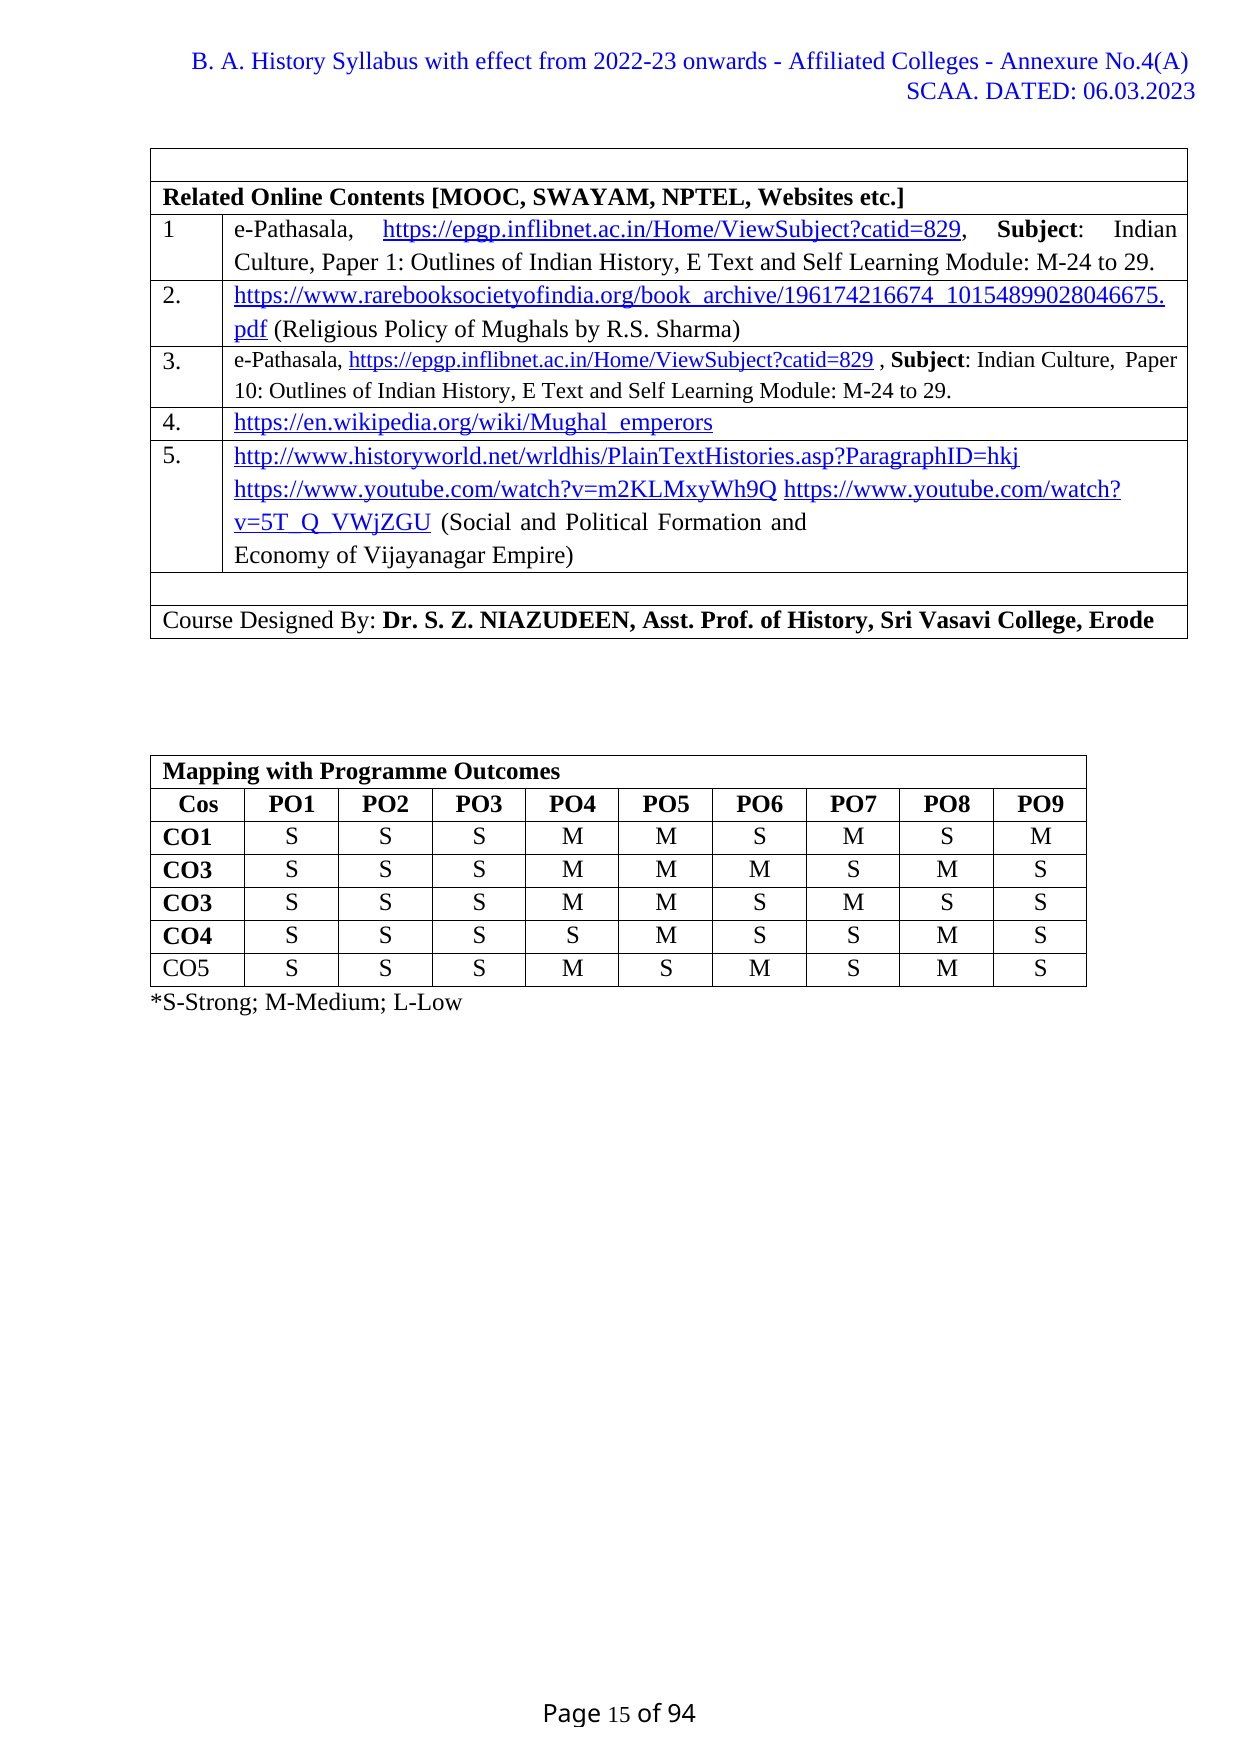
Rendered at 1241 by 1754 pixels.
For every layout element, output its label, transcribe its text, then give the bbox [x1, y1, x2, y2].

table_header [151, 149, 1187, 181]
table_cell M [994, 822, 1086, 854]
table_cell S [807, 954, 899, 986]
table_cell S [994, 921, 1086, 953]
table_cell M [526, 822, 618, 854]
table_cell PO4 [526, 789, 618, 821]
table_cell CO5 [151, 954, 244, 986]
table_cell M [900, 855, 993, 887]
table_cell Cos [151, 789, 244, 821]
table_cell S [433, 921, 525, 953]
table_cell S [245, 822, 338, 854]
table_cell S [433, 888, 525, 920]
table_cell 3. [151, 347, 222, 407]
table_header Mapping with Programme Outcomes [151, 756, 1086, 788]
table_cell PO9 [994, 789, 1086, 821]
table_cell CO1 [151, 822, 244, 854]
table_cell S [339, 855, 432, 887]
table_cell [151, 573, 1187, 605]
table_cell S [713, 888, 806, 920]
table_cell S [339, 822, 432, 854]
table_cell M [526, 954, 618, 986]
table_cell https://www.rarebooksocietyofindia.org/book_archive/196174216674_10154899028046675. pdf (Religious Policy of Mughals by R.S. Sharma) [223, 281, 1187, 346]
table_cell M [526, 888, 618, 920]
table_cell S [433, 954, 525, 986]
table_cell S [713, 822, 806, 854]
table_cell PO7 [807, 789, 899, 821]
table_cell PO8 [900, 789, 993, 821]
table_cell M [619, 921, 712, 953]
table_cell S [900, 888, 993, 920]
table_cell PO6 [713, 789, 806, 821]
table_cell M [619, 822, 712, 854]
table_cell CO3 [151, 888, 244, 920]
table_cell S [994, 855, 1086, 887]
table_cell M [713, 855, 806, 887]
table_cell http://www.historyworld.net/wrldhis/PlainTextHistories.asp?ParagraphID=hkj https://www.youtube.com/watch?v=m2KLMxyWh9Q https://www.youtube.com/watch?v=5T_Q_VWjZGU (Social and Political Formation and Economy of Vijayanagar Empire) [223, 441, 1187, 572]
table_cell S [245, 921, 338, 953]
table_cell M [619, 855, 712, 887]
table_cell Related Online Contents [MOOC, SWAYAM, NPTEL, Websites etc.] [151, 182, 1187, 214]
table_cell M [713, 954, 806, 986]
table_cell e-Pathasala, https://epgp.inflibnet.ac.in/Home/ViewSubject?catid=829, Subject: Indian Culture, Paper 1: Outlines of Indian History, E Text and Self Learning Module: M-24 to 29. [223, 215, 1187, 280]
table_cell CO3 [151, 855, 244, 887]
table_cell S [807, 921, 899, 953]
table_cell PO5 [619, 789, 712, 821]
table_cell 5. [151, 441, 222, 572]
table_cell 4. [151, 408, 222, 440]
table_cell https://en.wikipedia.org/wiki/Mughal_emperors [223, 408, 1187, 440]
table_cell S [339, 954, 432, 986]
table_cell PO3 [433, 789, 525, 821]
table_cell M [619, 888, 712, 920]
table_cell S [245, 954, 338, 986]
table_cell S [713, 921, 806, 953]
table_cell M [526, 855, 618, 887]
table_cell PO2 [339, 789, 432, 821]
table_cell S [807, 855, 899, 887]
table_cell 2. [151, 281, 222, 346]
table_cell PO1 [245, 789, 338, 821]
table_cell M [900, 954, 993, 986]
table_cell S [433, 822, 525, 854]
table_cell M [807, 888, 899, 920]
table_cell 1 [151, 215, 222, 280]
table_cell S [994, 954, 1086, 986]
table_cell S [339, 921, 432, 953]
table_cell S [526, 921, 618, 953]
text *S-Strong; M-Medium; L-Low [150, 987, 1203, 1016]
table_cell S [245, 888, 338, 920]
table_cell S [433, 855, 525, 887]
table_cell S [245, 855, 338, 887]
table_cell M [900, 921, 993, 953]
table_cell S [994, 888, 1086, 920]
table_cell CO4 [151, 921, 244, 953]
table_cell S [900, 822, 993, 854]
table_cell e-Pathasala, https://epgp.inflibnet.ac.in/Home/ViewSubject?catid=829 , Subject: Indian Culture, Paper 10: Outlines of Indian History, E Text and Self Learning Module: M-24 to 29. [223, 347, 1187, 407]
table_cell S [339, 888, 432, 920]
table_cell Course Designed By: Dr. S. Z. NIAZUDEEN, Asst. Prof. of History, Sri Vasavi College, Erode [151, 606, 1187, 638]
table_cell M [807, 822, 899, 854]
table_cell S [619, 954, 712, 986]
